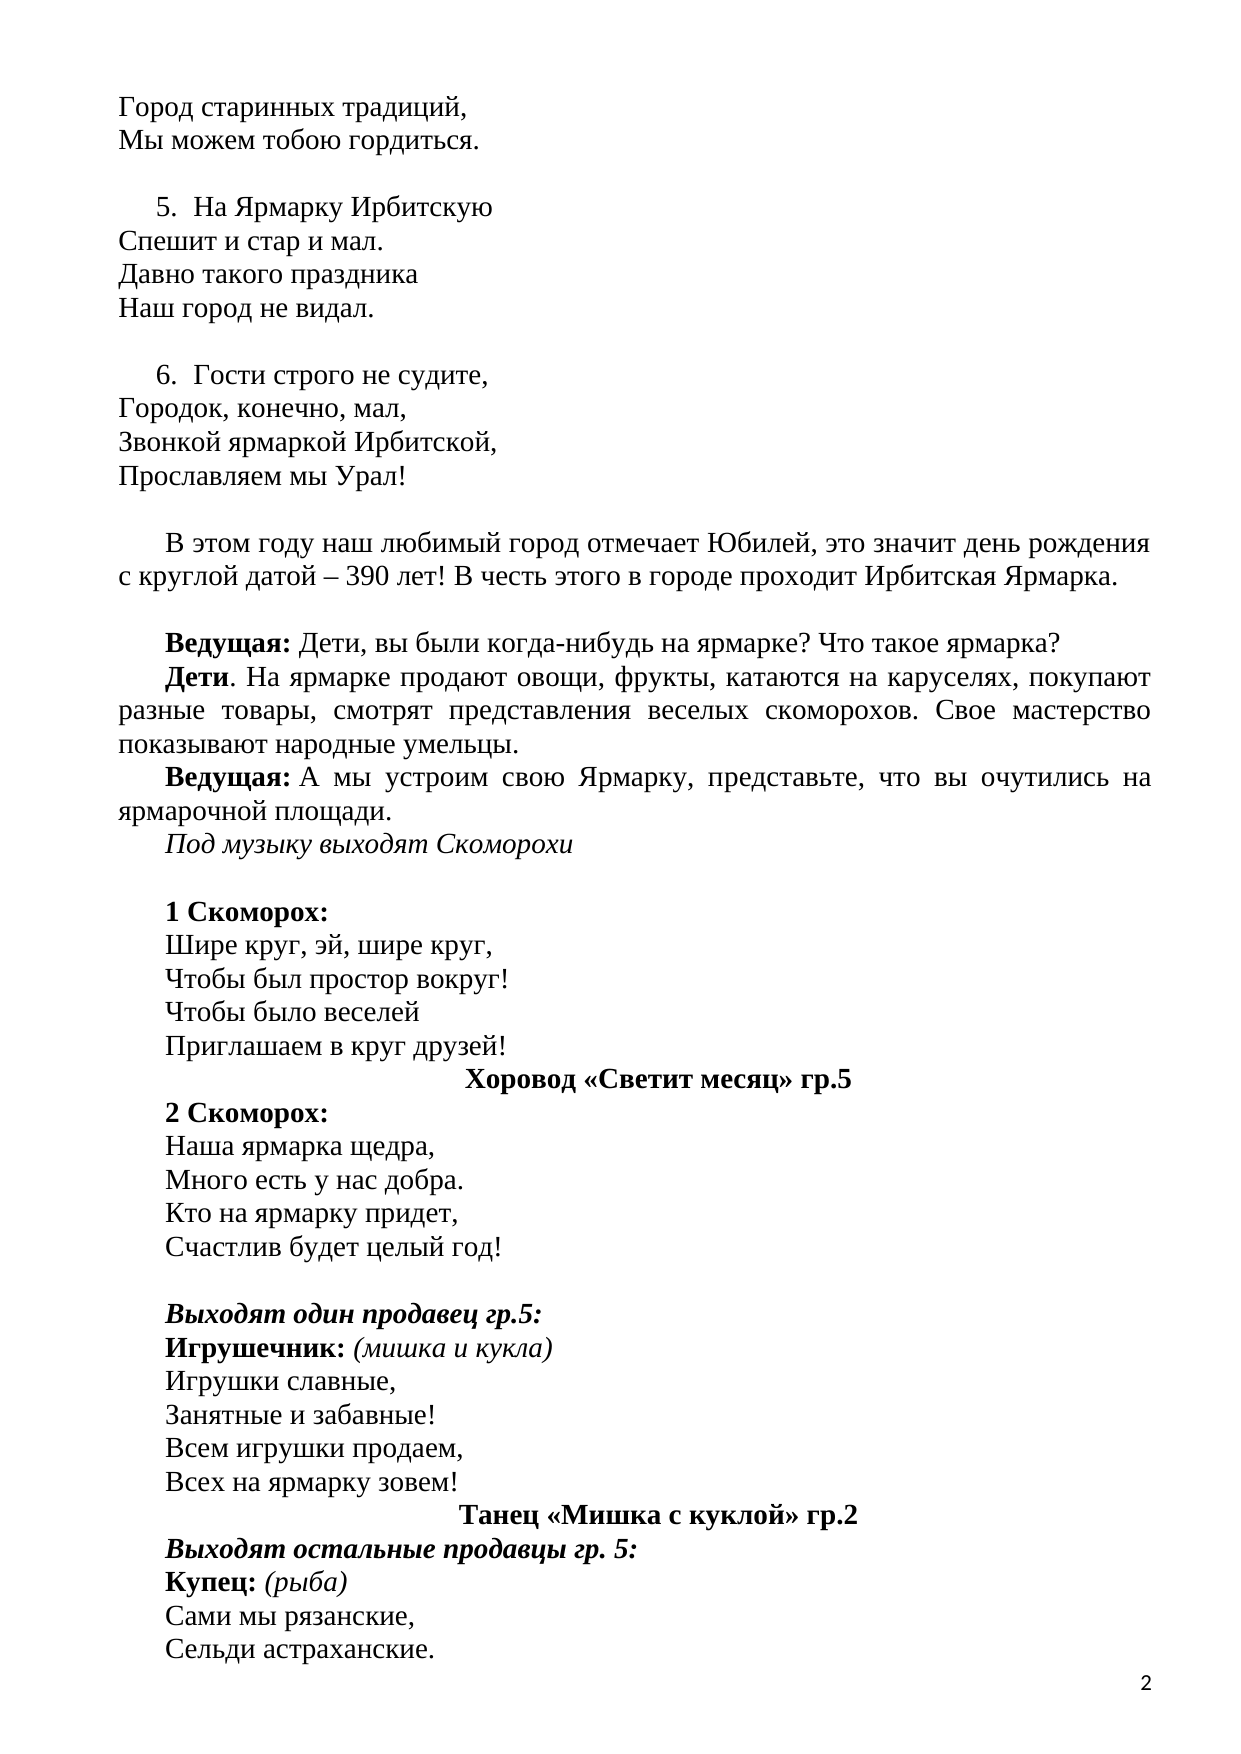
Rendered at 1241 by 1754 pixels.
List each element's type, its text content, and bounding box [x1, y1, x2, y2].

text Выходят остальные продавцы гр. 5: [118, 1531, 1152, 1564]
list Спешит и стар и мал. [118, 223, 1152, 256]
text Дети. На ярмарке продают овощи, фрукты, катаются на каруселях, покупают разные товары, смотрят представления веселых скоморохов. Свое мастерство показывают народные умельцы. [118, 659, 1152, 759]
text Наша ярмарка щедра, [118, 1128, 1152, 1162]
text Сами мы рязанские, [118, 1598, 1152, 1632]
text Под музыку выходят Скоморохи [118, 827, 1152, 860]
text Игрушки славные, [118, 1363, 1152, 1397]
text Ведущая: Дети, вы были когда-нибудь на ярмарке? Что такое ярмарка? [118, 625, 1152, 659]
text Городок, конечно, мал, [118, 391, 1152, 424]
text Занятные и забавные! [118, 1397, 1152, 1430]
text Звонкой ярмаркой Ирбитской, [118, 424, 1152, 458]
text Всех на ярмарку зовем! [118, 1464, 1152, 1497]
text Сельди астраханские. [118, 1632, 1152, 1665]
text Кто на ярмарку придет, [118, 1196, 1152, 1229]
text Город старинных традиций, [118, 89, 1152, 122]
text Чтобы было веселей [118, 994, 1152, 1028]
text Шире круг, эй, шире круг, [118, 927, 1152, 961]
text Купец: (рыба) [118, 1564, 1152, 1598]
text Счастлив будет целый год! [118, 1229, 1152, 1263]
text 2 Скоморох: [118, 1095, 1152, 1128]
list Наш город не видал. [118, 290, 1152, 323]
text Много есть у нас добра. [118, 1162, 1152, 1196]
list Давно такого праздника [118, 256, 1152, 290]
text Мы можем тобою гордиться. [118, 122, 1152, 156]
text Чтобы был простор вокруг! [118, 961, 1152, 994]
text Хоровод «Светит месяц» гр.5 [118, 1061, 1152, 1095]
text Приглашаем в круг друзей! [118, 1028, 1152, 1061]
text Танец «Мишка с куклой» гр.2 [118, 1497, 1152, 1531]
text Выходят один продавец гр.5: [118, 1296, 1152, 1330]
list Гости строго не судите, [156, 357, 1152, 391]
text 1 Скоморох: [118, 894, 1152, 927]
text Игрушечник: (мишка и кукла) [118, 1330, 1152, 1363]
text В этом году наш любимый город отмечает Юбилей, это значит день рождения с круглой датой – 390 лет! В честь этого в городе проходит Ирбитская Ярмарка. [118, 525, 1152, 592]
text Всем игрушки продаем, [118, 1430, 1152, 1464]
text Прославляем мы Урал! [118, 458, 1152, 491]
text Ведущая: А мы устроим свою Ярмарку, представьте, что вы очутились на ярмарочной площади. [118, 759, 1152, 827]
list На Ярмарку Ирбитскую [156, 189, 1152, 223]
